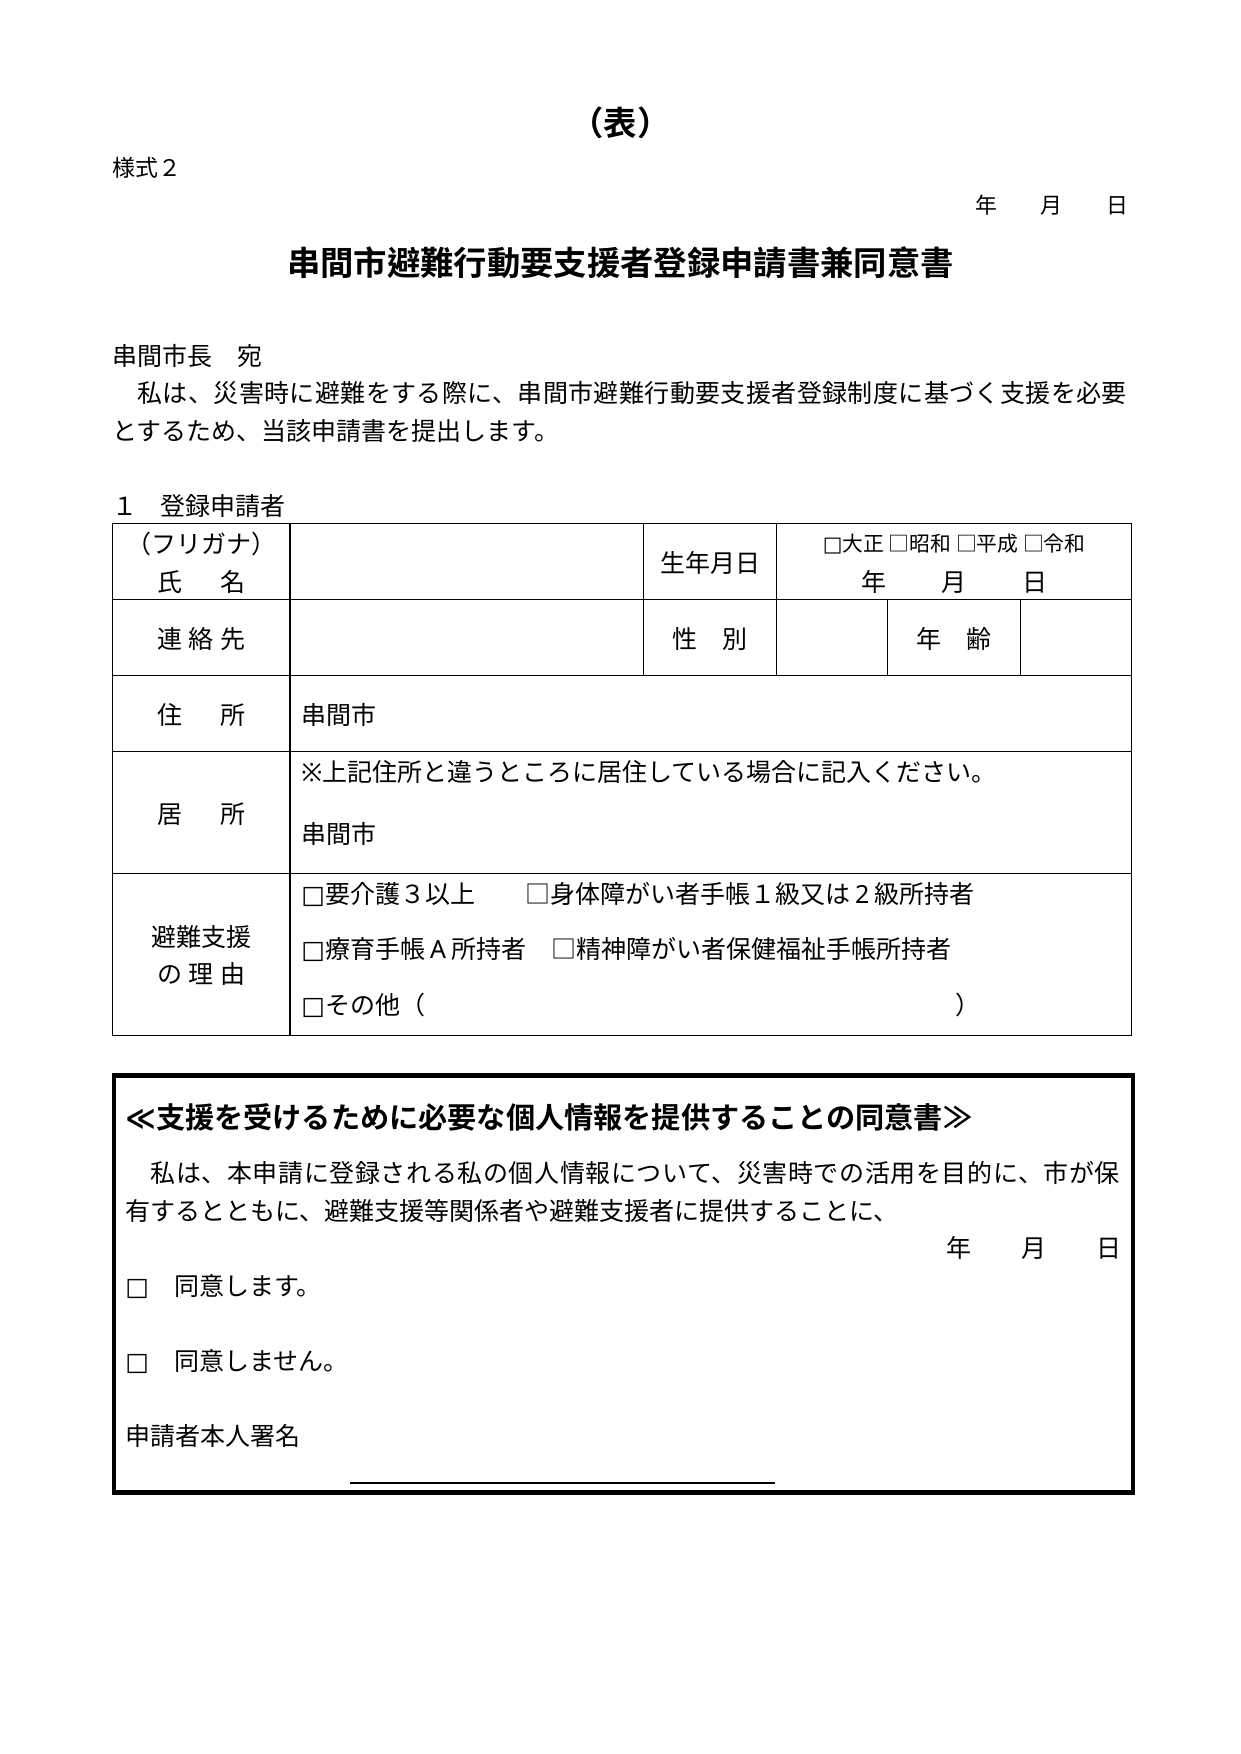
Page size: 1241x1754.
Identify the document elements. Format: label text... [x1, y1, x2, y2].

text 年 月 日 [112, 185, 1128, 223]
table_cell 年齢 [888, 600, 1020, 675]
text １ 登録申請者 [112, 485, 1128, 523]
table_cell 串間市 [291, 676, 1131, 751]
text 私は、災害時に避難をする際に、串間市避難行動要支援者登録制度に基づく支援を必要とするため、当該申請書を提出します。 [112, 373, 1128, 448]
table_header （フリガナ） 氏 名 [113, 524, 289, 599]
table_header 生年月日 [644, 524, 776, 599]
table_header [291, 524, 643, 599]
table_cell [1021, 600, 1131, 675]
table_cell 串間市 [291, 791, 1131, 872]
table_cell [777, 600, 887, 675]
table_cell □要介護３以上 □身体障がい者手帳１級又は2級所持者 □療育手帳A所持者 □精神障がい者保健福祉手帳所持者 □その他（ ） [291, 874, 1131, 1035]
table_header ≪支援を受けるために必要な個人情報を提供することの同意書≫ 私は、本申請に登録される私の個人情報について、災害時での活用を目的に、市が保有するとともに、避難支援等関係者や避難支援者に提供することに、 年 月 日 □ 同意します。 □ 同意しません。 申請者本人署名 [116, 1078, 1131, 1490]
table_cell 連絡先 [113, 600, 289, 675]
text 串間市長 宛 [112, 335, 1128, 373]
table_cell ※上記住所と違うところに居住している場合に記入ください。 [291, 752, 1131, 791]
table_cell [291, 600, 643, 675]
table_cell 避難支援 の理由 [113, 874, 289, 1035]
table_cell 居 所 [113, 752, 289, 872]
text 串間市避難行動要支援者登録申請書兼同意書 [112, 223, 1128, 298]
table_header □大正 □昭和 □平成 □令和 年 月 日 [777, 524, 1131, 599]
table_cell 住 所 [113, 676, 289, 751]
table_cell 性別 [644, 600, 776, 675]
text 様式２ [112, 148, 1128, 185]
